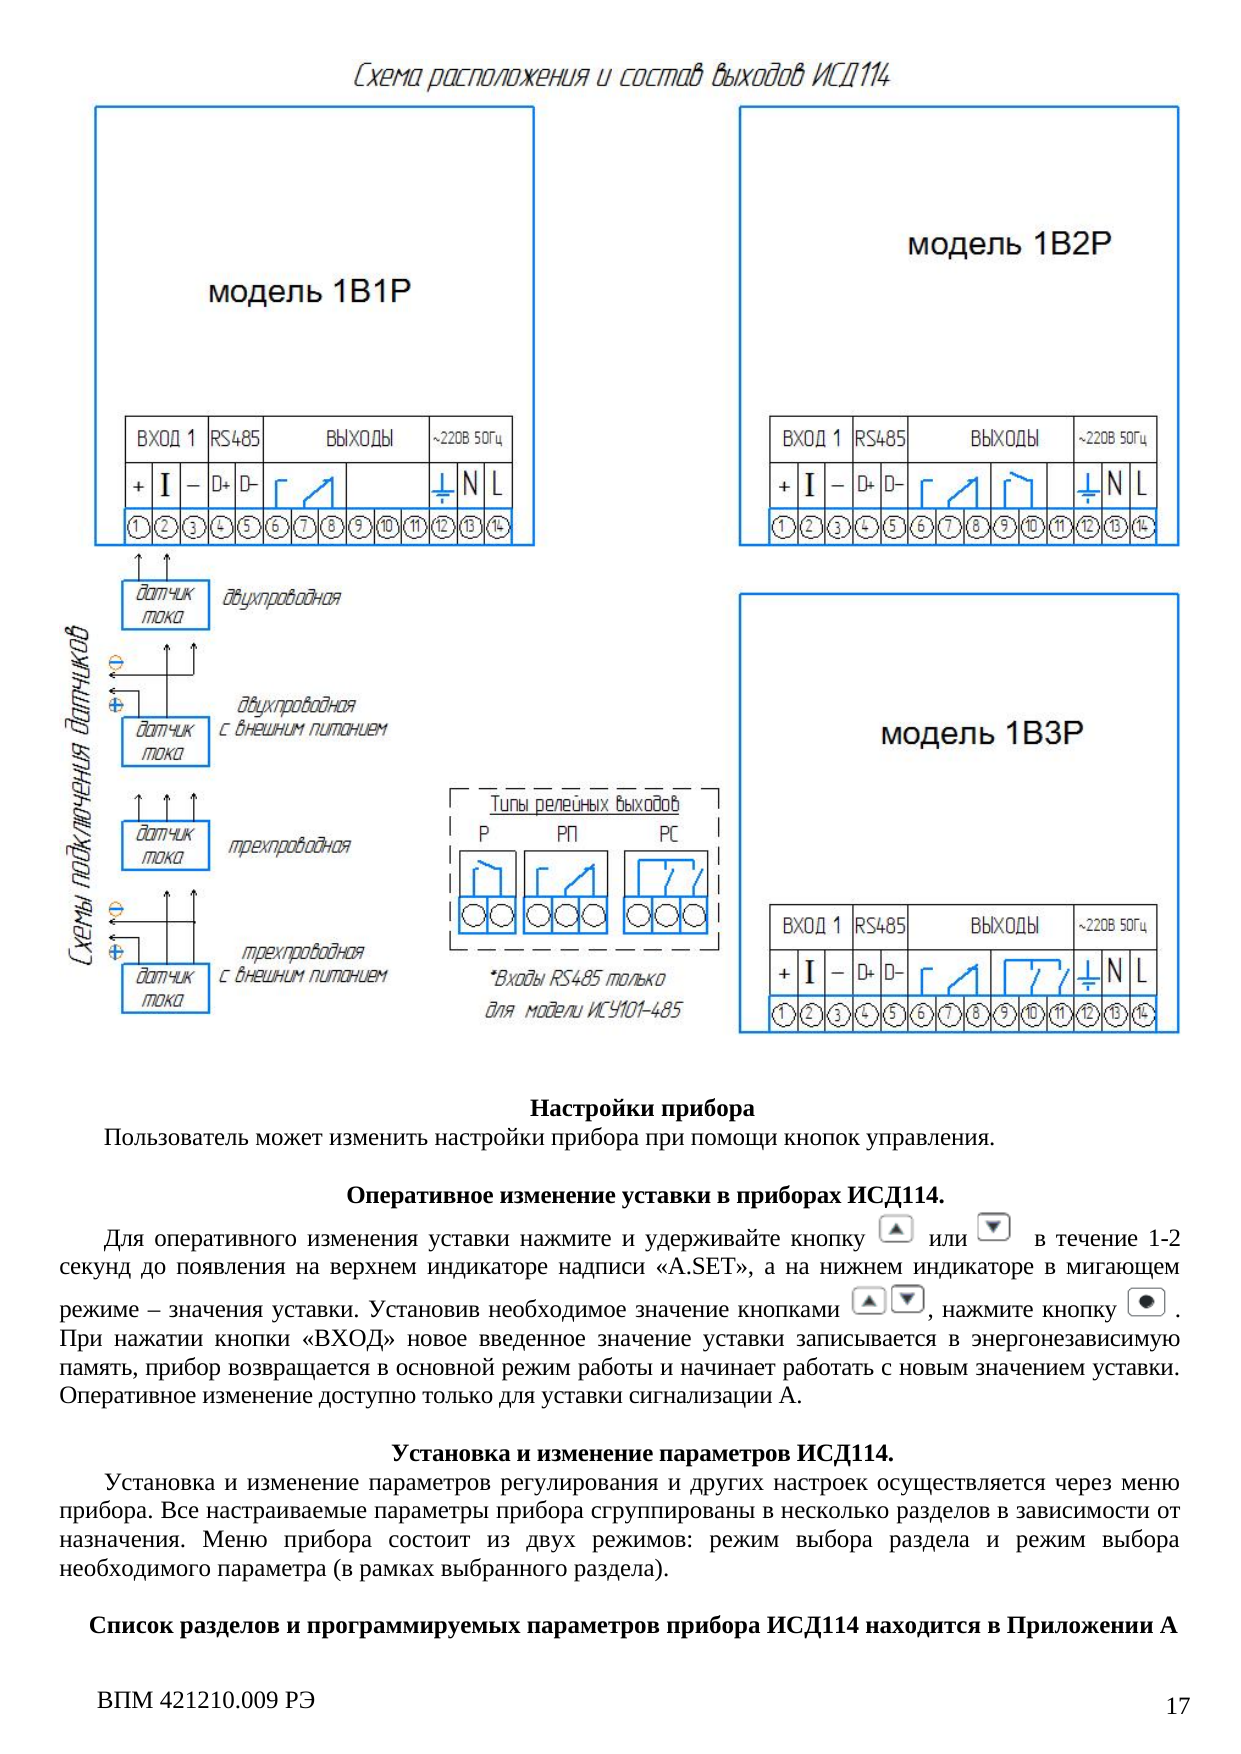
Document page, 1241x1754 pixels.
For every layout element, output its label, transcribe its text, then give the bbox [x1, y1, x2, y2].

text Оперативное изменение уставки в приборах ИСД114. [59, 1180, 1181, 1208]
text Пользователь может изменить настройки прибора при помощи кнопок управления. [59, 1122, 1181, 1151]
text Для оперативного изменения уставки нажмите и удерживайте кнопку или в течение 1-2 секунд до появления на верхнем индикаторе надписи «А.SET», а на нижнем индикаторе в мигающем режиме – значения уставки. Установив необходимое значение кнопками , нажмите кнопку . При нажатии кнопки «ВХОД» новое введенное значение уставки записывается в энергонезависимую память, прибор возвращается в основной режим работы и начинает работать с новым значением уставки. Оперативное изменение доступно только для уставки сигнализации А. [59, 1208, 1181, 1409]
picture [977, 1208, 1014, 1246]
text Установка и изменение параметров ИСД114. [59, 1438, 1181, 1467]
text Настройки прибора [59, 1093, 1181, 1122]
picture [876, 1208, 919, 1246]
picture [59, 59, 1182, 1036]
picture [849, 1280, 928, 1318]
text Список разделов и программируемых параметров прибора ИСД114 находится в Приложении А [59, 1611, 1181, 1639]
text Установка и изменение параметров регулирования и других настроек осуществляется через меню прибора. Все настраиваемые параметры прибора сгруппированы в несколько разделов в зависимости от назначения. Меню прибора состоит из двух режимов: режим выбора раздела и режим выбора необходимого параметра (в рамках выбранного раздела). [59, 1467, 1181, 1582]
